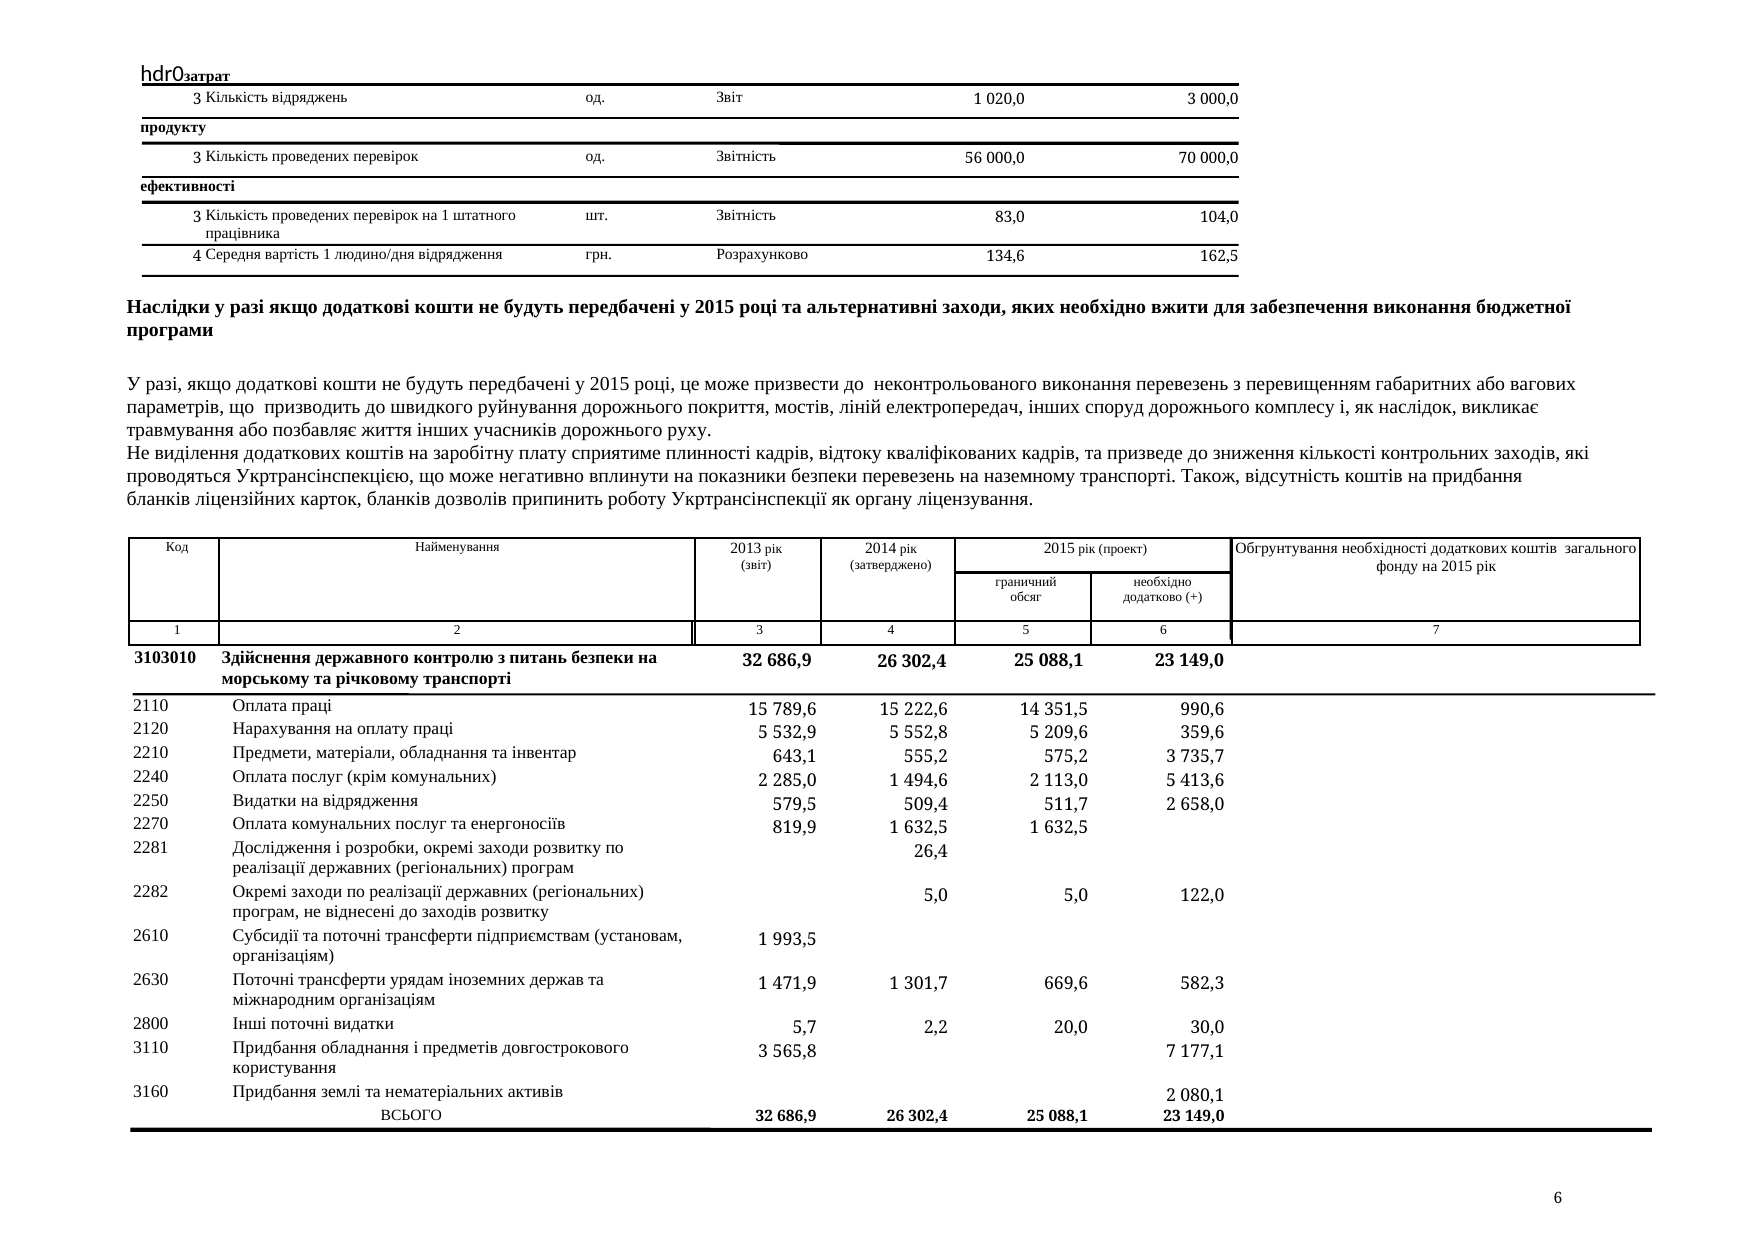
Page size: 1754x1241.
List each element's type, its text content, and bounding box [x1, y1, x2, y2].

text 3160 [133, 1081, 232, 1101]
text 6 [1092, 622, 1231, 637]
text 2281 [133, 837, 232, 857]
text Нарахування на оплату праці [232, 718, 690, 738]
text Оплата праці [232, 694, 690, 715]
text 83,0 [864, 206, 1025, 224]
text 1 993,5 [690, 927, 816, 949]
text 2282 [133, 881, 232, 901]
text 26,4 [830, 839, 948, 861]
text 20,0 [962, 1014, 1088, 1037]
text 3103010 [134, 647, 221, 668]
text 3 [696, 622, 820, 637]
text од. [585, 147, 716, 164]
text 3 [140, 147, 205, 166]
text Звітність [716, 147, 864, 164]
text Поточні трансферти урядам іноземних держав та міжнародним організаціям [232, 969, 690, 1009]
text 122,0 [1098, 883, 1224, 905]
text 3 [140, 87, 205, 106]
text У разі, якщо додаткові кошти не будуть передбачені у 2015 році, це може призвести до неконтрольованого виконання перевезень з перевищенням габаритних або вагових параметрів, що призводить до швидкого руйнування дорожнього покриття, мостів, ліній електропередач, інших споруд дорожнього комплесу і, як наслідок, викликає травмування або позбавляє життя інших учасників дорожнього руху. [126, 372, 1591, 441]
text 1 494,6 [830, 767, 948, 789]
text 2630 [133, 969, 232, 989]
text продукту [140, 118, 864, 136]
text (затверджено) [823, 557, 954, 573]
text 2,2 [830, 1014, 948, 1037]
text 2 113,0 [962, 767, 1088, 789]
text необхідно [1095, 574, 1231, 589]
text 2250 [133, 789, 232, 810]
text 5 413,6 [1098, 767, 1224, 789]
text Звітність [716, 206, 864, 223]
text 26 302,4 [823, 649, 946, 671]
text 104,0 [1025, 206, 1238, 224]
text 56 000,0 [864, 147, 1025, 166]
text Середня вартість 1 людино/дня відрядження [205, 245, 585, 263]
text 30,0 [1098, 1014, 1224, 1037]
text 2014 рік [823, 539, 954, 557]
text 3 000,0 [1025, 87, 1238, 106]
text Дослідження і розробки, окремі заходи розвитку по реалізації державних (регіональних) програм [232, 837, 690, 878]
text 643,1 [690, 744, 816, 766]
text 2 658,0 [1098, 791, 1224, 813]
text 134,6 [864, 245, 1025, 264]
text 3 565,8 [690, 1038, 816, 1060]
text 32 686,9 [688, 647, 812, 669]
text 1 632,5 [830, 815, 948, 837]
text 2013 рік [696, 539, 823, 557]
text шт. [585, 206, 716, 223]
text Окремі заходи по реалізації державних (регіональних) програм, не віднесені до заходів розвитку [232, 881, 690, 922]
text 1 301,7 [830, 971, 948, 993]
text 555,2 [830, 744, 948, 766]
text 23 149,0 [1093, 647, 1224, 669]
text Розрахунково [716, 245, 864, 263]
text Кількість проведених перевірок [205, 147, 585, 164]
text Субсидії та поточні трансферти підприємствам (установам, організаціям) [232, 925, 690, 966]
text 26 302,4 [830, 1104, 948, 1126]
text 5,0 [962, 883, 1088, 905]
text 23 149,0 [1098, 1104, 1224, 1126]
text 1 471,9 [690, 971, 816, 993]
text 669,6 [962, 971, 1088, 993]
text Видатки на відрядження [232, 789, 690, 810]
text 2015 рік (проект) [956, 539, 1231, 557]
text ВСЬОГО [380, 1106, 480, 1124]
text 1 [130, 622, 218, 637]
text Інші поточні видатки [232, 1013, 690, 1033]
text 582,3 [1098, 971, 1224, 993]
text 579,5 [690, 791, 816, 813]
text 32 686,9 [690, 1104, 816, 1126]
text 15 222,6 [830, 696, 948, 718]
text додатково (+) [1095, 589, 1231, 605]
text 2 080,1 [1098, 1082, 1224, 1104]
text Не виділення додаткових коштів на заробітну плату сприятиме плинності кадрів, відтоку кваліфікованих кадрів, та призведе до зниження кількості контрольних заходів, які проводяться Укртрансінспекцією, що може негативно вплинути на показники безпеки перевезень на наземному транспорті. Також, відсутність коштів на придбання бланків ліцензійних карток, бланків дозволів припинить роботу Укртрансінспекції як органу ліцензування. [126, 441, 1591, 509]
text 14 351,5 [962, 696, 1088, 718]
text 2270 [133, 813, 232, 833]
text Здійснення державного контролю з питань безпеки на морському та річковому транспорті [221, 647, 688, 688]
text 162,5 [1025, 245, 1238, 264]
text ефективності [140, 177, 864, 195]
text обсяг [956, 589, 1095, 605]
text 2 285,0 [690, 767, 816, 789]
text 4 [140, 245, 205, 264]
text Оплата послуг (крім комунальних) [232, 766, 690, 786]
text 25 088,1 [962, 1104, 1088, 1126]
text 5,7 [690, 1014, 816, 1037]
text 575,2 [962, 744, 1088, 766]
text 2610 [133, 925, 232, 945]
text Кількість відряджень [205, 87, 585, 105]
text 5 209,6 [962, 720, 1088, 742]
text 990,6 [1098, 696, 1224, 718]
text hdr0затрат [140, 59, 864, 83]
text грн. [585, 245, 716, 263]
text 2110 [133, 694, 232, 715]
text Наслідки у разі якщо додаткові кошти не будуть передбачені у 2015 році та альтернативні заходи, яких необхідно вжити для забезпечення виконання бюджетної програми [126, 295, 1588, 340]
text Предмети, матеріали, обладнання та інвентар [232, 742, 690, 762]
text 6 [1481, 1186, 1562, 1208]
text 509,4 [830, 791, 948, 813]
text Придбання землі та нематеріальних активів [232, 1081, 690, 1101]
text 25 088,1 [957, 647, 1083, 669]
text Кількість проведених перевірок на 1 штатного працівника [205, 206, 585, 241]
text 5,0 [830, 883, 948, 905]
text 3 735,7 [1098, 744, 1224, 766]
text 2 [220, 622, 694, 637]
text 819,9 [690, 815, 816, 837]
text Звіт [716, 87, 864, 105]
text 5 532,9 [690, 720, 816, 742]
text Код [130, 539, 223, 555]
text 2210 [133, 742, 232, 762]
text 511,7 [962, 791, 1088, 813]
text (звіт) [696, 557, 823, 573]
text Обгрунтування необхідності додаткових коштів загального фонду на 2015 рік [1233, 539, 1639, 575]
text 2800 [133, 1013, 232, 1033]
text 7 177,1 [1098, 1038, 1224, 1060]
text 5 [956, 622, 1090, 637]
text Найменування [223, 539, 694, 555]
text 359,6 [1098, 720, 1224, 742]
text 2120 [133, 718, 232, 738]
text од. [585, 87, 716, 105]
text 4 [822, 622, 954, 637]
text 2240 [133, 766, 232, 786]
text 7 [1233, 622, 1639, 637]
text Оплата комунальних послуг та енергоносіїв [232, 813, 690, 833]
text 3110 [133, 1037, 232, 1057]
text 1 632,5 [962, 815, 1088, 837]
text 3 [140, 206, 205, 224]
text граничний [956, 574, 1095, 589]
text Придбання обладнання і предметів довгострокового користування [232, 1037, 690, 1077]
text 5 552,8 [830, 720, 948, 742]
text 15 789,6 [690, 696, 816, 718]
text 70 000,0 [1025, 147, 1238, 166]
text 1 020,0 [864, 87, 1025, 106]
